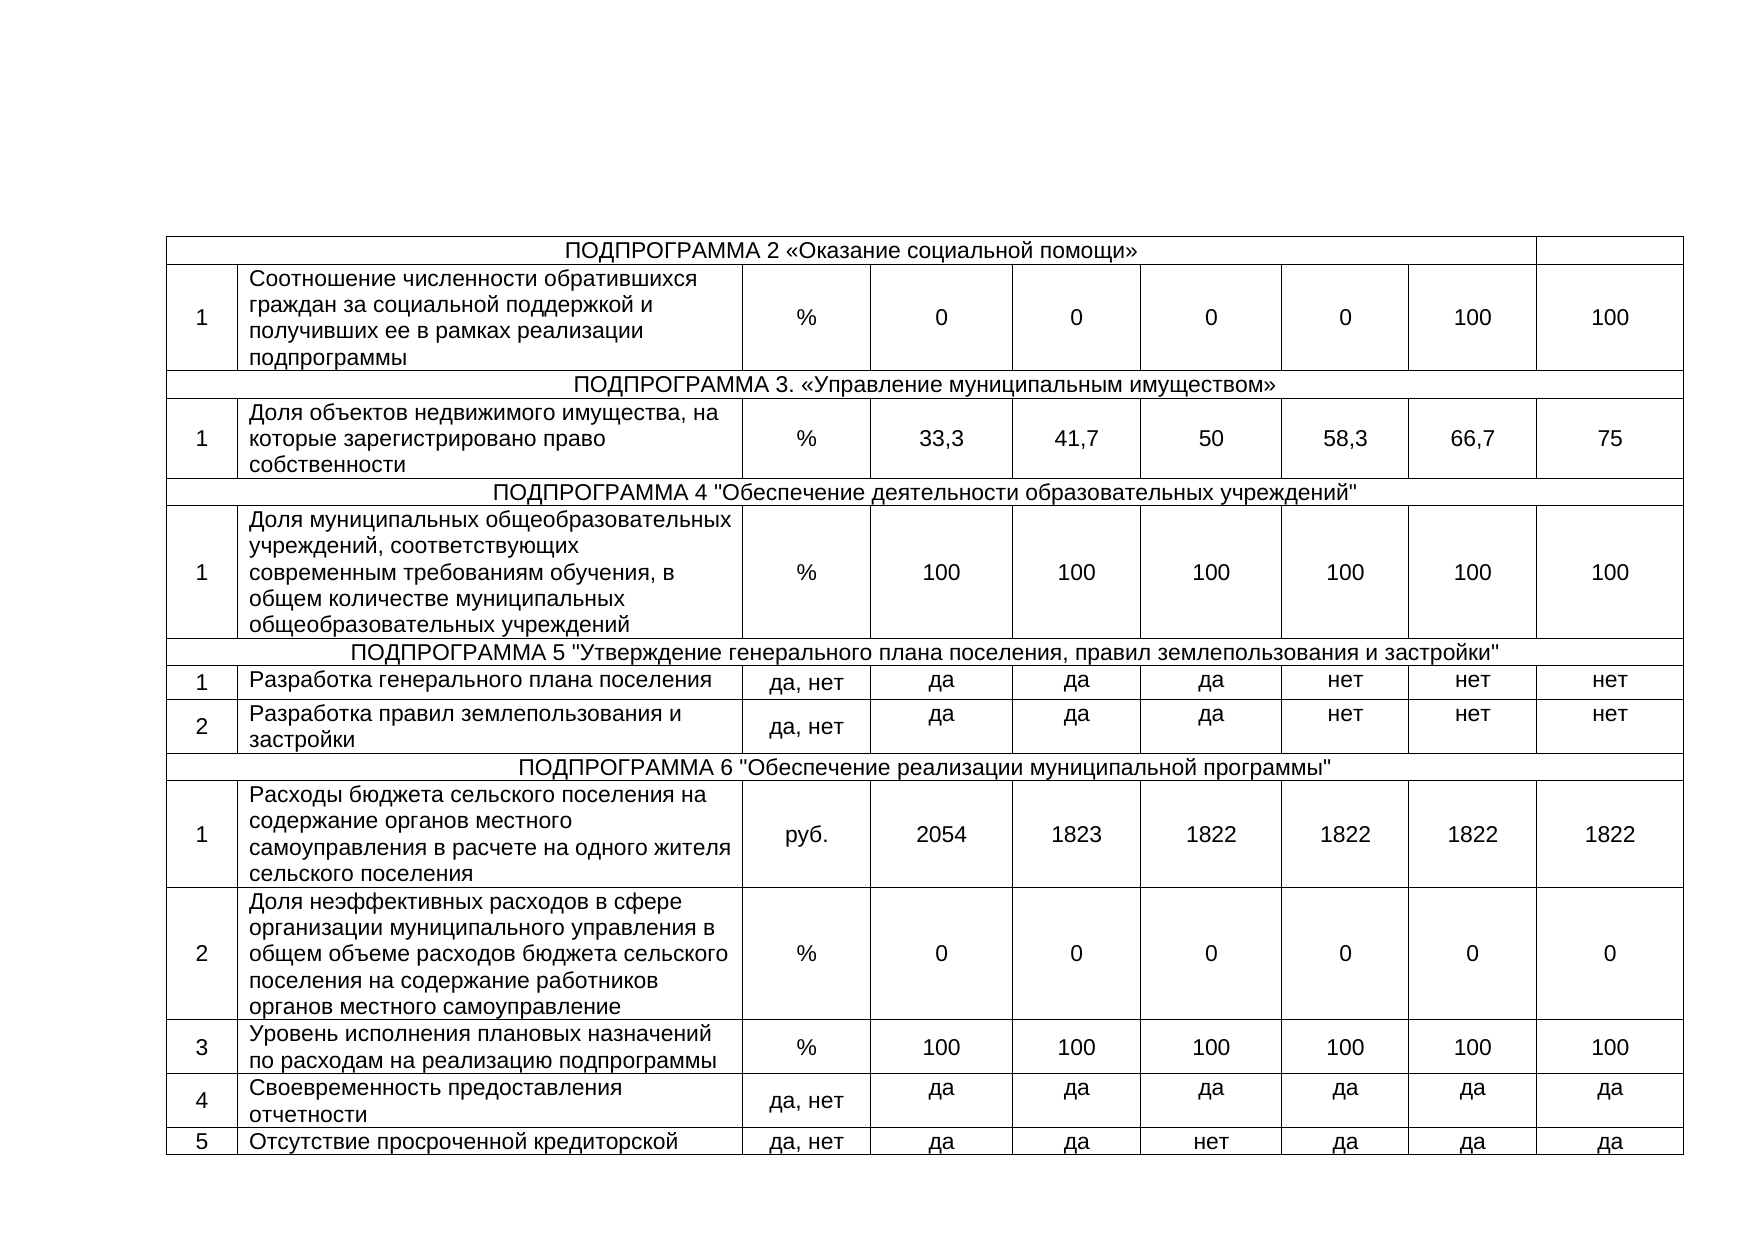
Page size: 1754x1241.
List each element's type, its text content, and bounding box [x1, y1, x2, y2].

table_cell 58,3 [1282, 399, 1408, 478]
table_cell 1822 [1537, 781, 1683, 887]
table_cell 1823 [1013, 781, 1140, 887]
table_cell Соотношение численности обратившихся граждан за социальной поддержкой и получивших ее в рамках реализации подпрограммы [238, 265, 742, 370]
table_cell % [743, 399, 870, 478]
table_cell 2 [167, 700, 237, 753]
table_cell 100 [1141, 506, 1281, 638]
table_cell Доля объектов недвижимого имущества, на которые зарегистрировано право собственности [238, 399, 742, 478]
table_cell 100 [871, 1020, 1012, 1073]
table_cell да [1013, 1074, 1140, 1127]
table_cell 1822 [1409, 781, 1536, 887]
table_cell 41,7 [1013, 399, 1140, 478]
table_cell 100 [1537, 265, 1683, 370]
table_cell ПОДПРОГРАММА 2 «Оказание социальной помощи» [167, 237, 1536, 264]
table_cell нет [1282, 700, 1408, 753]
table_cell 100 [1409, 506, 1536, 638]
table_cell да [1537, 1128, 1683, 1154]
table_cell 0 [871, 265, 1012, 370]
table_cell 0 [1282, 265, 1408, 370]
table_cell 5 [167, 1128, 237, 1154]
table_cell ПОДПРОГРАММА 5 "Утверждение генерального плана поселения, правил землепользования и застройки" [167, 639, 1683, 665]
table_cell Разработка правил землепользования и застройки [238, 700, 742, 753]
table_cell Своевременность предоставления отчетности [238, 1074, 742, 1127]
table_cell 0 [1141, 265, 1281, 370]
table_cell 3 [167, 1020, 237, 1073]
table_cell 100 [1013, 1020, 1140, 1073]
table_cell 1 [167, 781, 237, 887]
table_cell 75 [1537, 399, 1683, 478]
table_cell да, нет [743, 1074, 870, 1127]
table_cell да [1013, 666, 1140, 699]
table_cell % [743, 1020, 870, 1073]
table_cell 1822 [1282, 781, 1408, 887]
table_cell 100 [1537, 506, 1683, 638]
table_cell Расходы бюджета сельского поселения на содержание органов местного самоуправления в расчете на одного жителя сельского поселения [238, 781, 742, 887]
table_cell да, нет [743, 700, 870, 753]
table_cell % [743, 888, 870, 1019]
table_cell 100 [1141, 1020, 1281, 1073]
table_cell да [871, 1128, 1012, 1154]
table_cell да [1013, 1128, 1140, 1154]
table_cell ПОДПРОГРАММА 6 "Обеспечение реализации муниципальной программы" [167, 754, 1683, 780]
table_cell нет [1537, 700, 1683, 753]
table_cell 0 [1013, 888, 1140, 1019]
table_cell Доля муниципальных общеобразовательных учреждений, соответствующих современным требованиям обучения, в общем количестве муниципальных общеобразовательных учреждений [238, 506, 742, 638]
table_cell Доля неэффективных расходов в сфере организации муниципального управления в общем объеме расходов бюджета сельского поселения на содержание работников органов местного самоуправление [238, 888, 742, 1019]
table_cell нет [1141, 1128, 1281, 1154]
table_cell да [1537, 1074, 1683, 1127]
table_cell 100 [1409, 1020, 1536, 1073]
table_cell 0 [1282, 888, 1408, 1019]
table_cell % [743, 506, 870, 638]
table_cell 100 [1537, 1020, 1683, 1073]
table_cell нет [1409, 700, 1536, 753]
table_cell Разработка генерального плана поселения [238, 666, 742, 699]
table_cell да [1409, 1074, 1536, 1127]
table_cell 1 [167, 666, 237, 699]
table_cell да, нет [743, 666, 870, 699]
table_cell 100 [1282, 506, 1408, 638]
table_cell 100 [871, 506, 1012, 638]
table_cell да [871, 700, 1012, 753]
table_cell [238, 1128, 742, 1154]
table_cell 1 [167, 265, 237, 370]
table_cell % [743, 265, 870, 370]
table_cell да [871, 666, 1012, 699]
table_cell 100 [1282, 1020, 1408, 1073]
table_cell да [1282, 1128, 1408, 1154]
table_cell 66,7 [1409, 399, 1536, 478]
table_cell ПОДПРОГРАММА 4 "Обеспечение деятельности образовательных учреждений" [167, 479, 1683, 505]
table_cell 2054 [871, 781, 1012, 887]
table_cell 50 [1141, 399, 1281, 478]
table_cell 0 [1141, 888, 1281, 1019]
table_cell ПОДПРОГРАММА 3. «Управление муниципальным имуществом» [167, 371, 1683, 397]
table_cell руб. [743, 781, 870, 887]
table_cell 1 [167, 506, 237, 638]
table_cell 4 [167, 1074, 237, 1127]
table_cell 33,3 [871, 399, 1012, 478]
table_cell нет [1282, 666, 1408, 699]
table_cell да [1013, 700, 1140, 753]
table_cell нет [1409, 666, 1536, 699]
table_cell да [1141, 666, 1281, 699]
table_cell 0 [871, 888, 1012, 1019]
table_cell да [1141, 1074, 1281, 1127]
table_cell 0 [1013, 265, 1140, 370]
table_cell да, нет [743, 1128, 870, 1154]
table_cell да [1282, 1074, 1408, 1127]
table_cell 100 [1409, 265, 1536, 370]
table_cell [1537, 237, 1683, 264]
table_cell Уровень исполнения плановых назначений по расходам на реализацию подпрограммы [238, 1020, 742, 1073]
table_cell нет [1537, 666, 1683, 699]
table_cell да [1409, 1128, 1536, 1154]
table_cell да [871, 1074, 1012, 1127]
table_cell 2 [167, 888, 237, 1019]
table_cell 0 [1409, 888, 1536, 1019]
table_cell да [1141, 700, 1281, 753]
table_cell 1822 [1141, 781, 1281, 887]
table_cell 0 [1537, 888, 1683, 1019]
table_cell 1 [167, 399, 237, 478]
table_cell 100 [1013, 506, 1140, 638]
